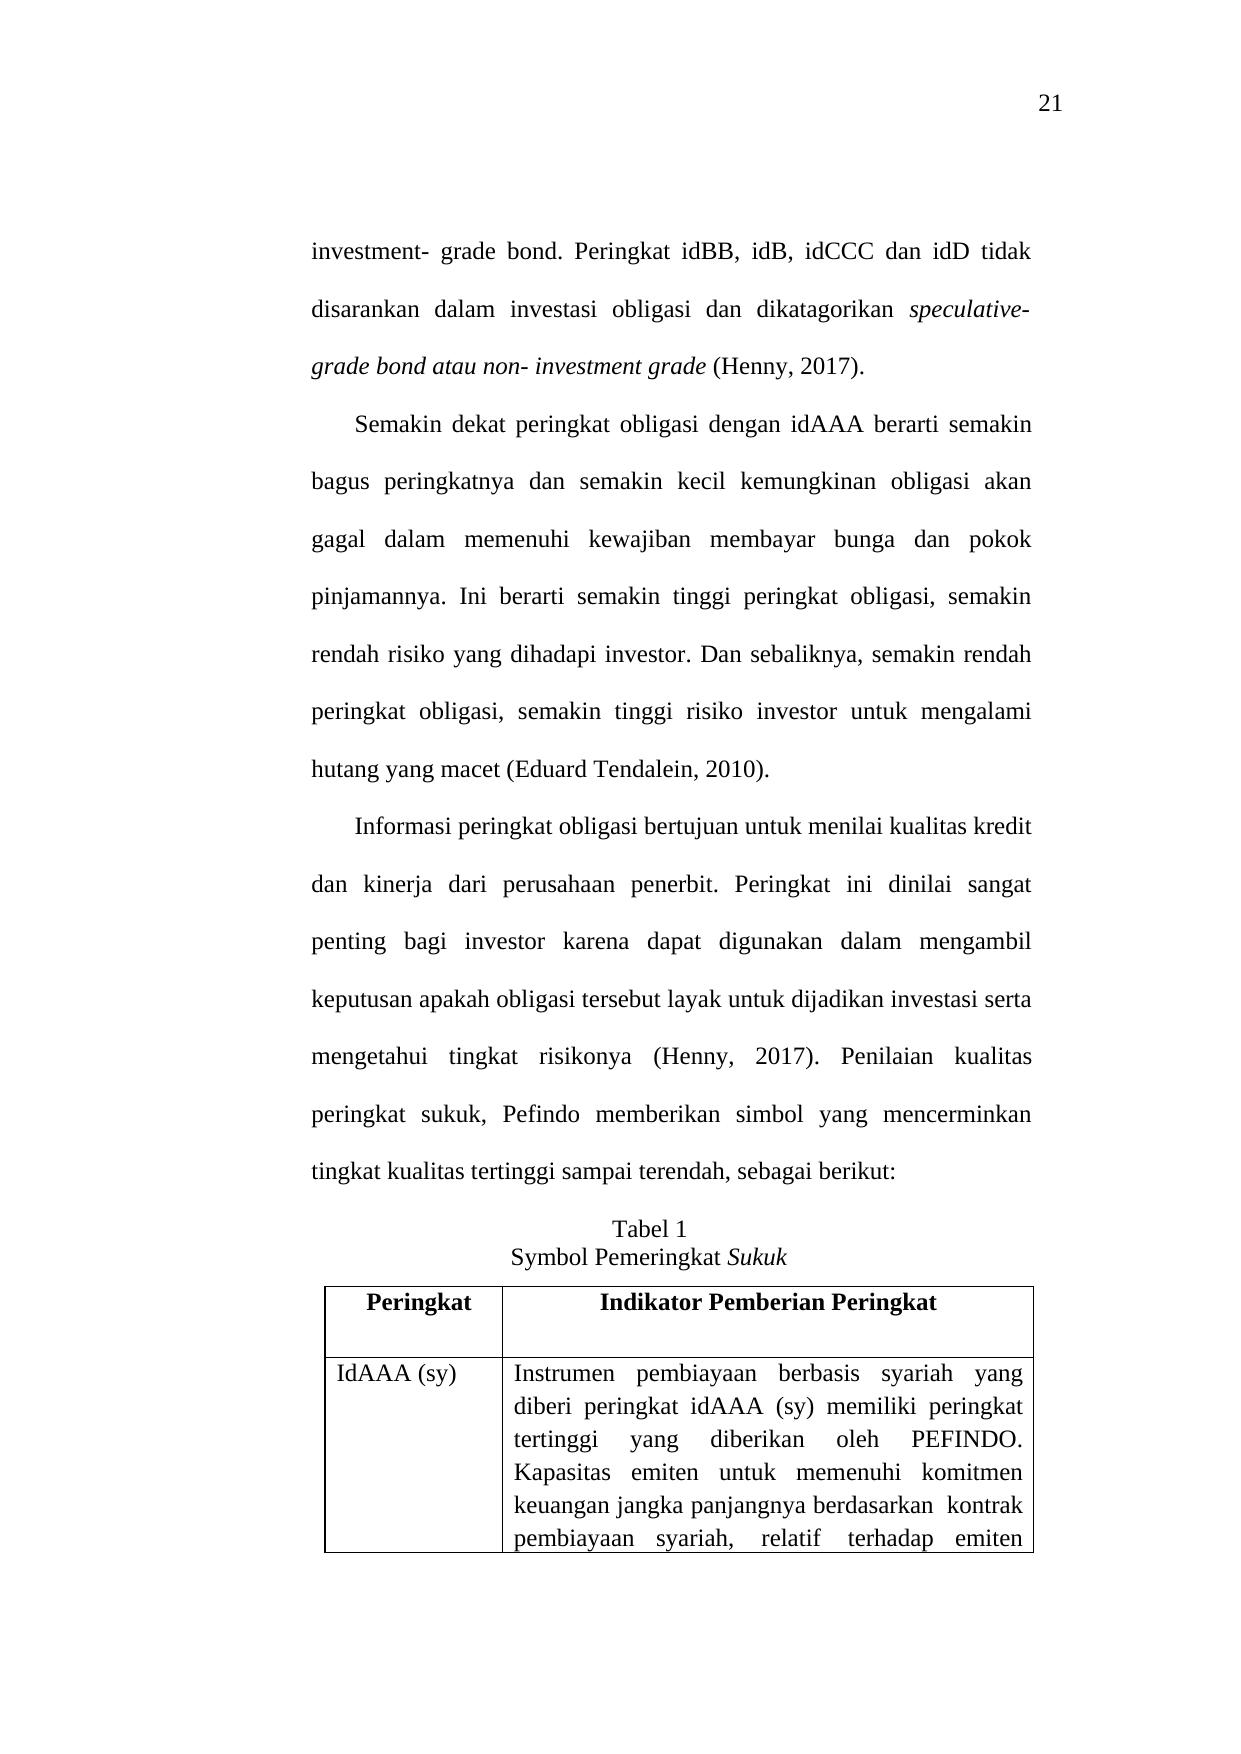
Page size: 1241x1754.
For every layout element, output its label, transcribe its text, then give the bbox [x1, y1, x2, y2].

list Semakin dekat peringkat obligasi dengan idAAA berarti semakin bagus peringkatnya dan semakin kecil kemungkinan obligasi akan gagal dalam memenuhi kewajiban membayar bunga dan pokok pinjamannya. Ini berarti semakin tinggi peringkat obligasi, semakin rendah risiko yang dihadapi investor. Dan sebaliknya, semakin rendah peringkat obligasi, semakin tinggi risiko investor untuk mengalami hutang yang macet (Eduard Tendalein, 2010). [311, 409, 1032, 782]
text Tabel 1 [236, 1214, 1063, 1242]
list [311, 236, 1032, 380]
text Symbol Pemeringkat Sukuk [236, 1242, 1063, 1271]
table_header Peringkat [326, 1287, 502, 1357]
list Informasi peringkat obligasi bertujuan untuk menilai kualitas kredit dan kinerja dari perusahaan penerbit. Peringkat ini dinilai sangat penting bagi investor karena dapat digunakan dalam mengambil keputusan apakah obligasi tersebut layak untuk dijadikan investasi serta mengetahui tingkat risikonya (Henny, 2017). Penilaian kualitas peringkat sukuk, Pefindo memberikan simbol yang mencerminkan tingkat kualitas tertinggi sampai terendah, sebagai berikut: [311, 811, 1032, 1185]
table_cell IdAAA (sy) [326, 1358, 502, 1552]
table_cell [503, 1358, 1033, 1552]
table_header Indikator Pemberian Peringkat [503, 1287, 1033, 1357]
